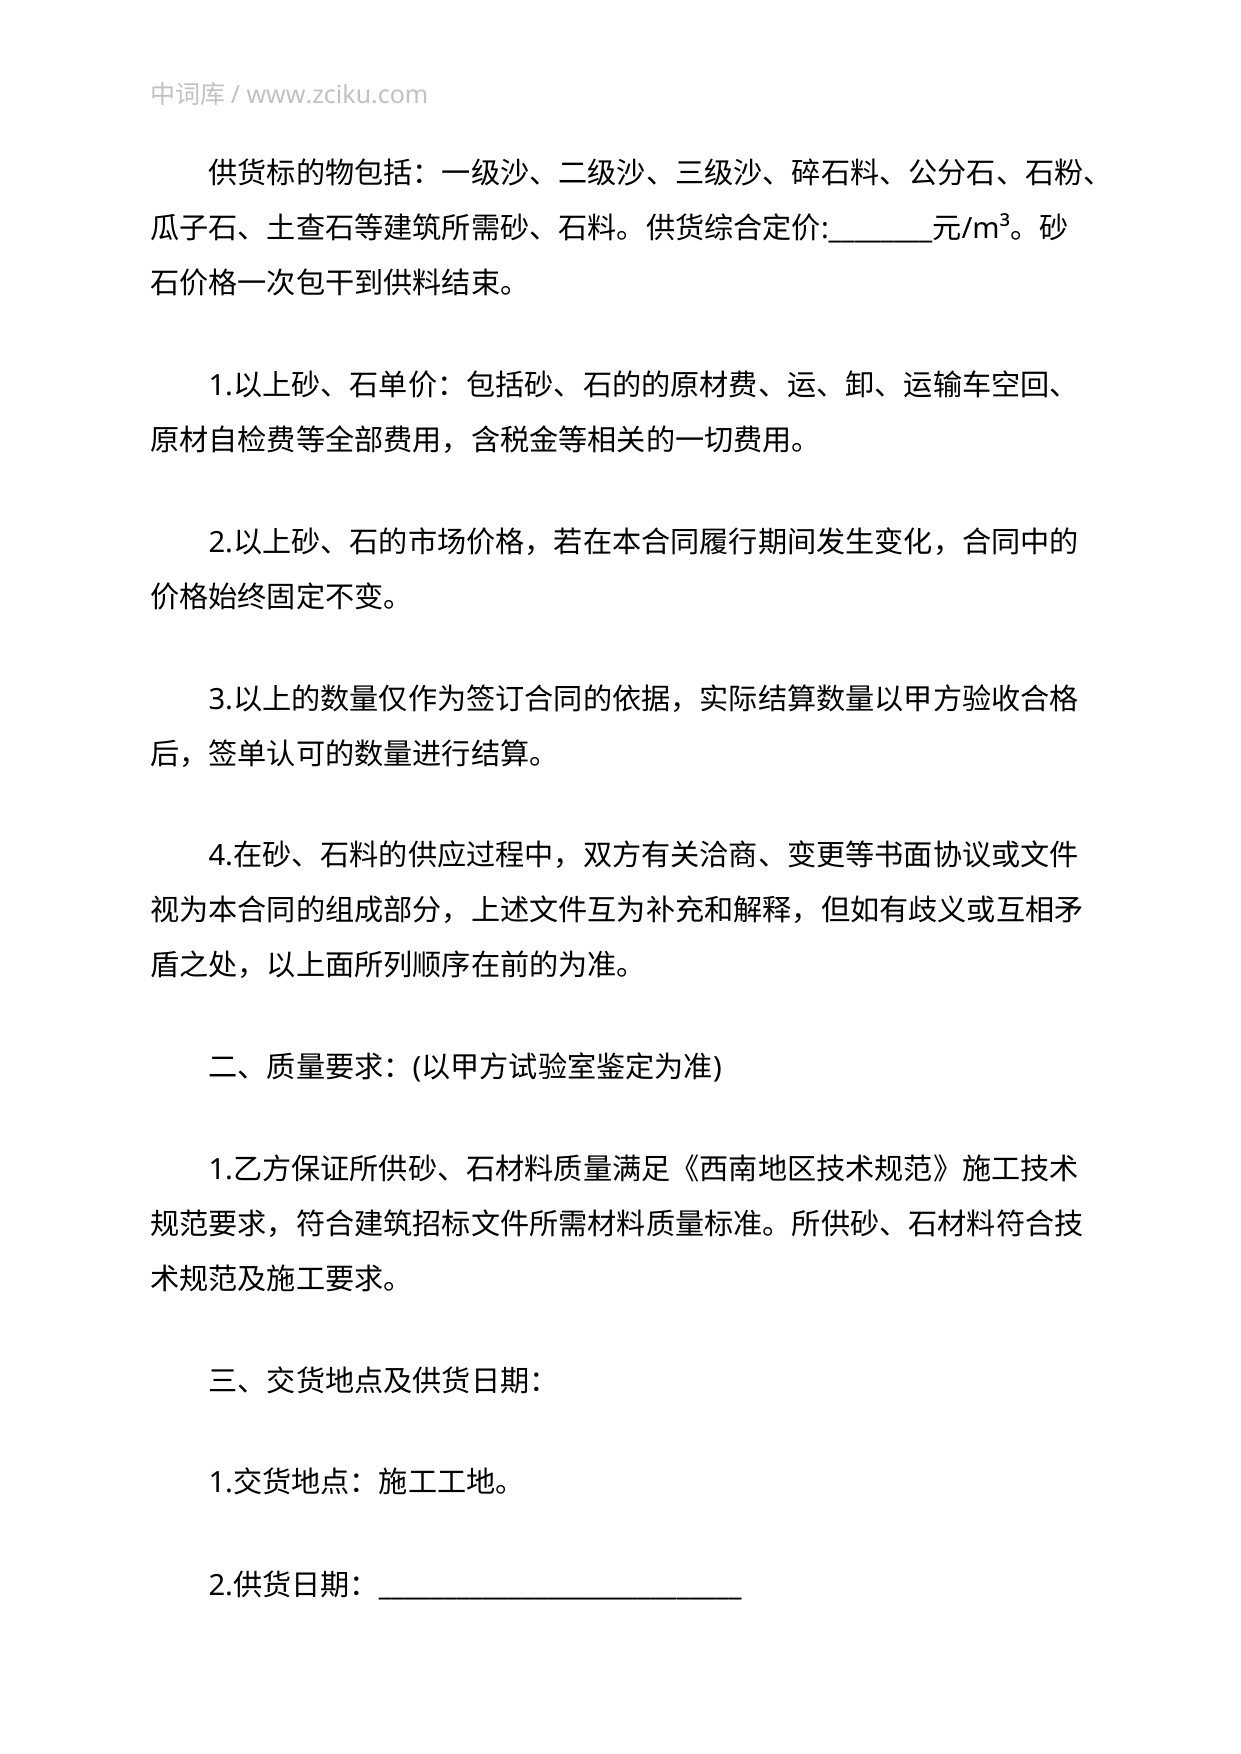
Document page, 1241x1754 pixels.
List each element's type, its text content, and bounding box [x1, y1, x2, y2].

text 二、质量要求：(以甲方试验室鉴定为准) [150, 1044, 1090, 1086]
text 2.供货日期：____________________________ [150, 1561, 1090, 1603]
text 三、交货地点及供货日期： [150, 1357, 1090, 1399]
text 1.交货地点：施工工地。 [150, 1459, 1090, 1501]
text 1.乙方保证所供砂、石材料质量满足《西南地区技术规范》施工技术规范要求，符合建筑招标文件所需材料质量标准。所供砂、石材料符合技术规范及施工要求。 [150, 1146, 1090, 1298]
text 4.在砂、石料的供应过程中，双方有关洽商、变更等书面协议或文件视为本合同的组成部分，上述文件互为补充和解释，但如有歧义或互相矛盾之处，以上面所列顺序在前的为准。 [150, 832, 1090, 984]
text 供货标的物包括：一级沙、二级沙、三级沙、碎石料、公分石、石粉、瓜子石、土查石等建筑所需砂、石料。供货综合定价:________元/m³。砂石价格一次包干到供料结束。 [150, 150, 1090, 302]
text 3.以上的数量仅作为签订合同的依据，实际结算数量以甲方验收合格后，签单认可的数量进行结算。 [150, 675, 1090, 772]
text 1.以上砂、石单价：包括砂、石的的原材费、运、卸、运输车空回、原材自检费等全部费用，含税金等相关的一切费用。 [150, 362, 1090, 459]
text 2.以上砂、石的市场价格，若在本合同履行期间发生变化，合同中的价格始终固定不变。 [150, 518, 1090, 616]
